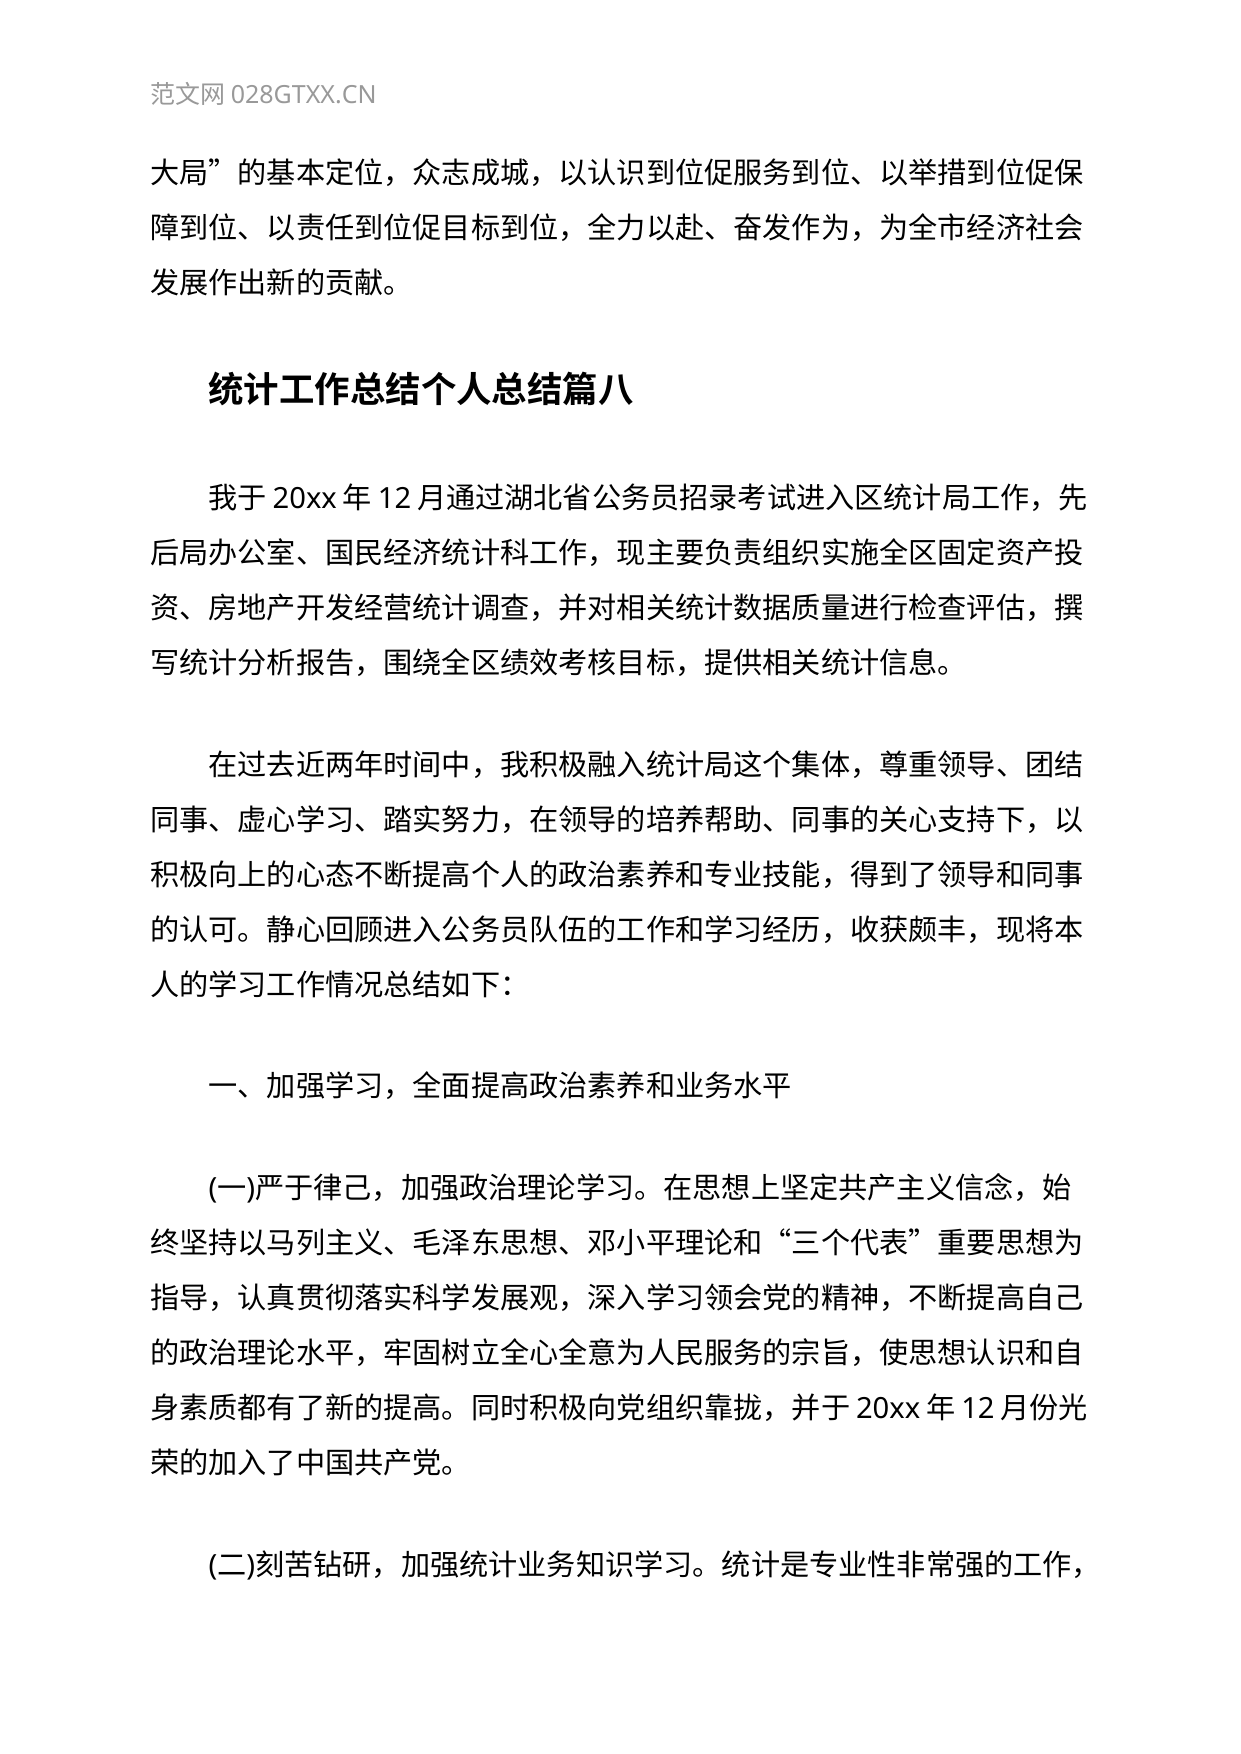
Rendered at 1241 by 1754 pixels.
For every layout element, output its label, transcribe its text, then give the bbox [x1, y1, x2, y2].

text 我于20xx年12月通过湖北省公务员招录考试进入区统计局工作，先后局办公室、国民经济统计科工作，现主要负责组织实施全区固定资产投资、房地产开发经营统计调查，并对相关统计数据质量进行检查评估，撰写统计分析报告，围绕全区绩效考核目标，提供相关统计信息。 [150, 475, 1090, 682]
text (一)严于律己，加强政治理论学习。在思想上坚定共产主义信念，始终坚持以马列主义、毛泽东思想、邓小平理论和“三个代表”重要思想为指导，认真贯彻落实科学发展观，深入学习领会党的精神，不断提高自己的政治理论水平，牢固树立全心全意为人民服务的宗旨，使思想认识和自身素质都有了新的提高。同时积极向党组织靠拢，并于20xx年12月份光荣的加入了中国共产党。 [150, 1165, 1090, 1482]
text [150, 150, 1090, 302]
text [150, 1541, 1090, 1583]
text 统计工作总结个人总结篇八 [150, 362, 1090, 413]
text 一、加强学习，全面提高政治素养和业务水平 [150, 1063, 1090, 1105]
text 在过去近两年时间中，我积极融入统计局这个集体，尊重领导、团结同事、虚心学习、踏实努力，在领导的培养帮助、同事的关心支持下，以积极向上的心态不断提高个人的政治素养和专业技能，得到了领导和同事的认可。静心回顾进入公务员队伍的工作和学习经历，收获颇丰，现将本人的学习工作情况总结如下： [150, 742, 1090, 1003]
